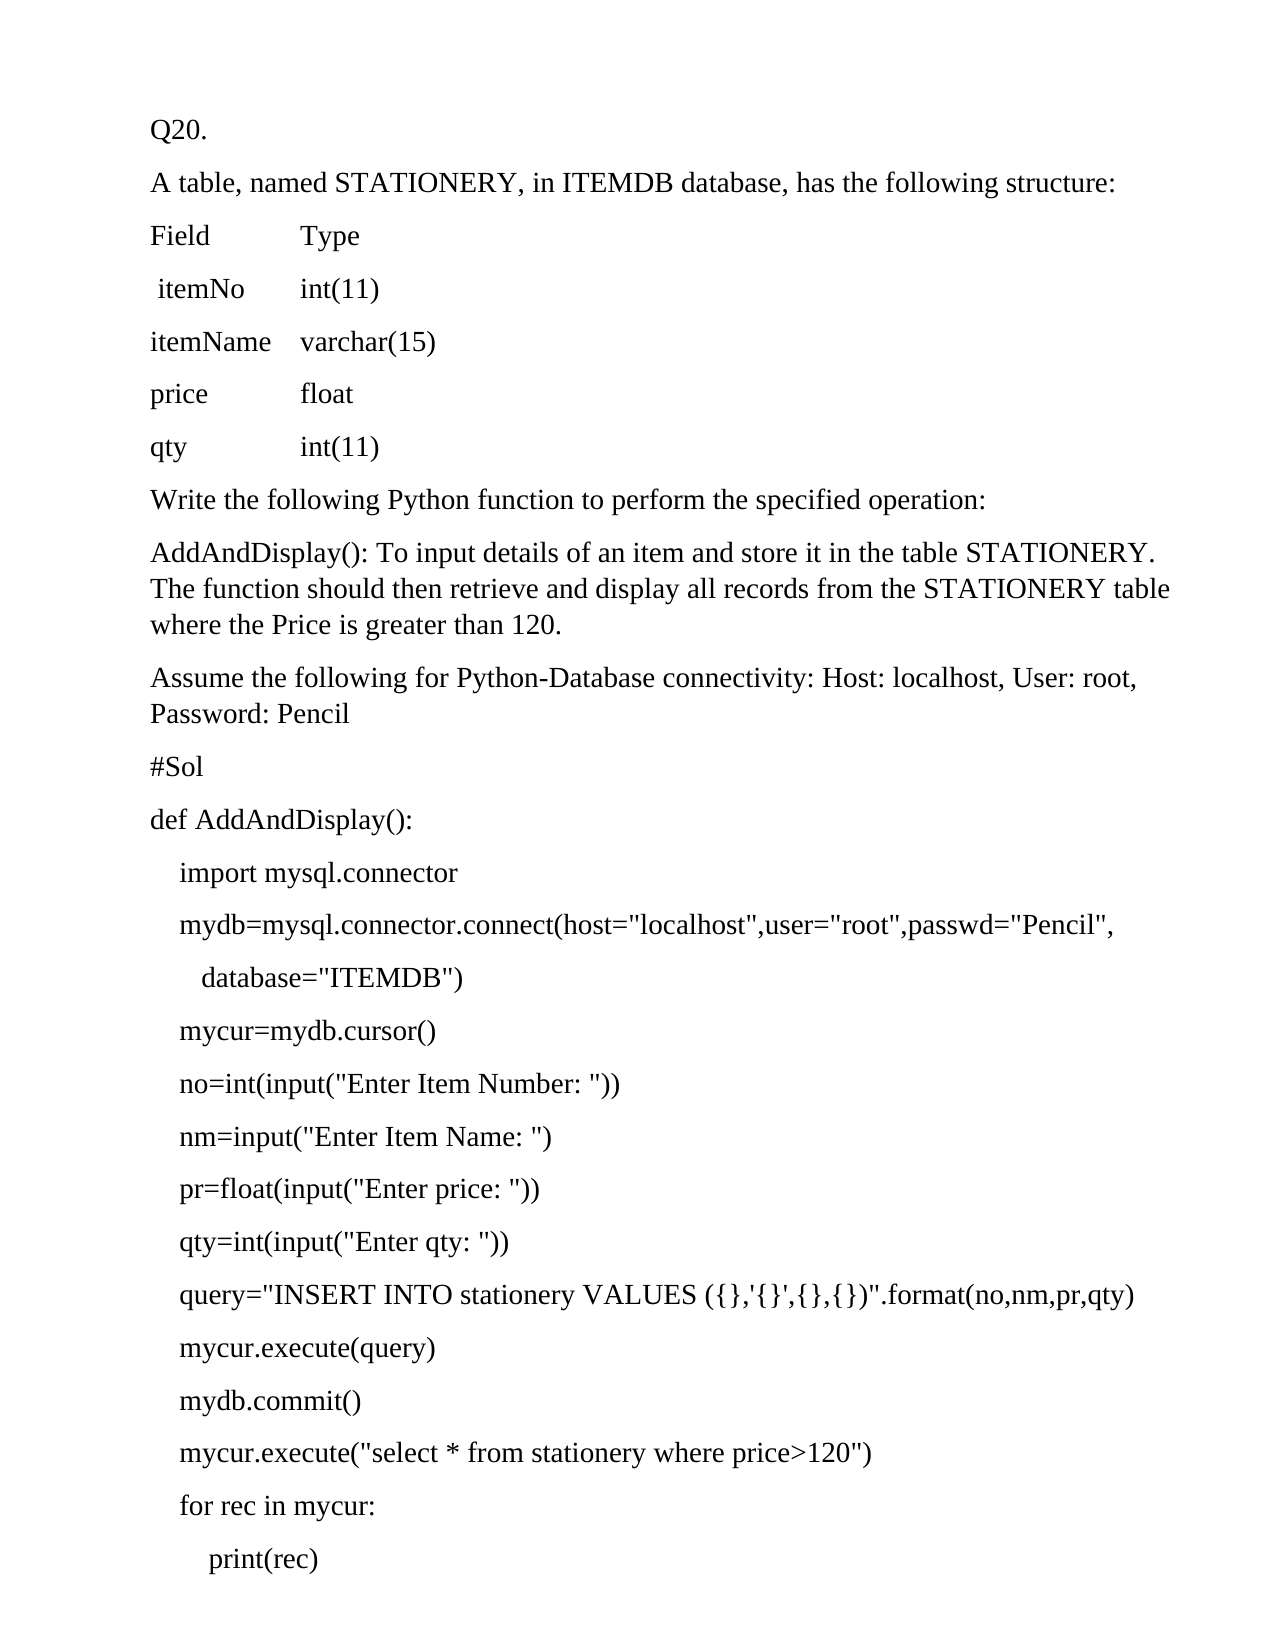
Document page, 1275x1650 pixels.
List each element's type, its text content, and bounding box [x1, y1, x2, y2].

text pr=float(input("Enter price: ")) [150, 1172, 1200, 1205]
text mydb.commit() [150, 1383, 1200, 1416]
text nm=input("Enter Item Name: ") [150, 1119, 1200, 1152]
text mycur=mydb.cursor() [150, 1013, 1200, 1047]
text #Sol [150, 749, 1200, 783]
text print(rec) [150, 1541, 1200, 1575]
text for rec in mycur: [150, 1488, 1200, 1522]
text qty=int(input("Enter qty: ")) [150, 1224, 1200, 1258]
text database="ITEMDB") [150, 960, 1200, 994]
text mycur.execute("select * from stationery where price>120") [150, 1436, 1200, 1469]
text query="INSERT INTO stationery VALUES ({},'{}',{},{})".format(no,nm,pr,qty) [150, 1277, 1200, 1311]
text mycur.execute(query) [150, 1330, 1200, 1363]
text itemName varchar(15) [150, 324, 1200, 357]
text qty int(11) [150, 429, 1200, 463]
text itemNo int(11) [150, 271, 1200, 304]
text no=int(input("Enter Item Number: ")) [150, 1066, 1200, 1099]
text Field Type [150, 218, 1200, 252]
text A table, named STATIONERY, in ITEMDB database, has the following structure: [150, 165, 1200, 199]
text Write the following Python function to perform the specified operation: [150, 482, 1200, 516]
text price float [150, 377, 1200, 410]
text def AddAndDisplay(): [150, 802, 1200, 835]
text mydb=mysql.connector.connect(host="localhost",user="root",passwd="Pencil", [150, 907, 1200, 941]
text import mysql.connector [150, 855, 1200, 888]
text AddAndDisplay(): To input details of an item and store it in the table STATIONERY. The function should then retrieve and display all records from the STATIONERY table where the Price is greater than 120. [150, 535, 1200, 641]
text Assume the following for Python-Database connectivity: Host: localhost, User: root, Password: Pencil [150, 660, 1200, 730]
text Q20. [150, 112, 1200, 146]
